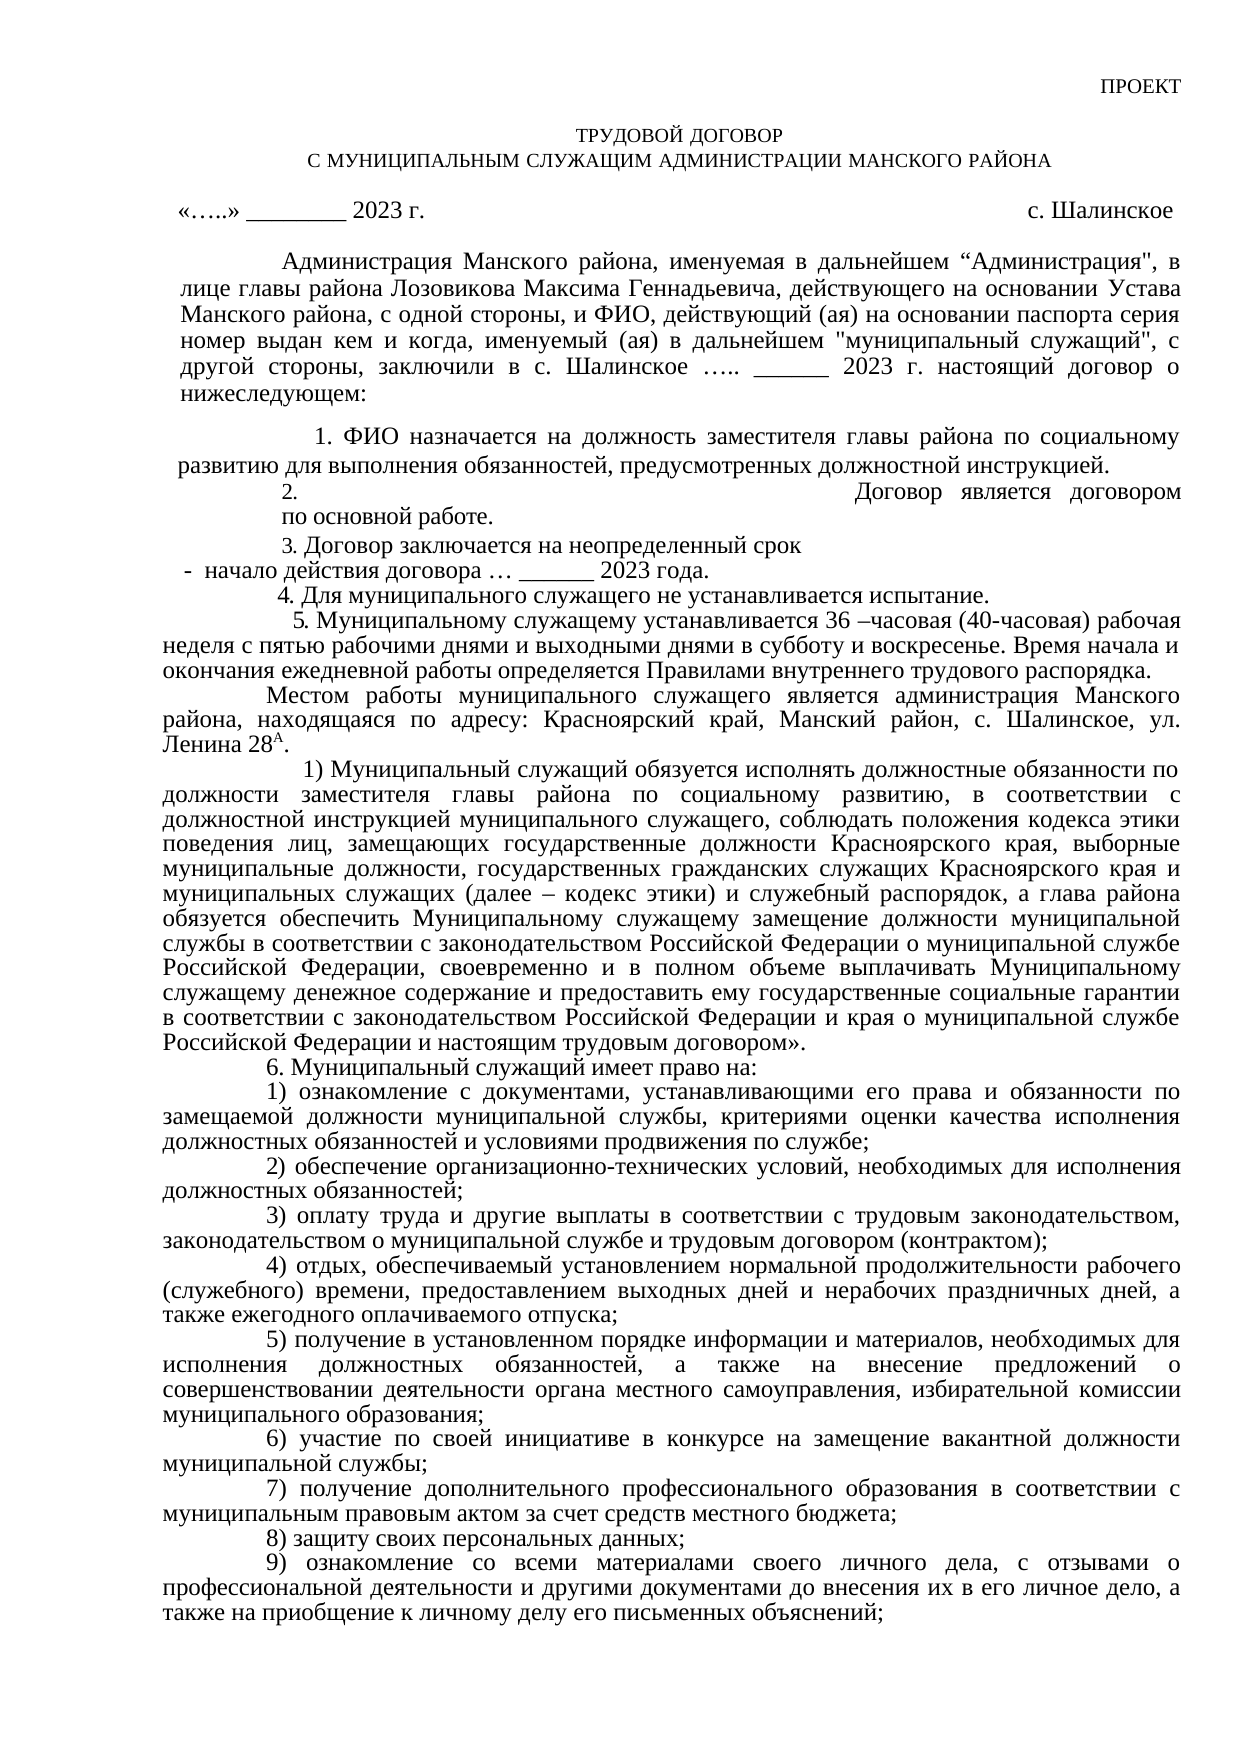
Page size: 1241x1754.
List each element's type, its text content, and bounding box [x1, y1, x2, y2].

text 4) отдых, обеспечиваемый установлением нормальной продолжительности рабочего (служебного) времени, предоставлением выходных дней и нерабочих праздничных дней, а также ежегодного оплачиваемого отпуска; [149, 1253, 1181, 1328]
text 6. Муниципальный служащий имеет право на: [149, 1055, 1181, 1080]
text - начало действия договора … ______ 2023 года. [177, 559, 1181, 583]
text 5) получение в установленном порядке информации и материалов, необходимых для исполнения должностных обязанностей, а также на внесение предложений о совершенствовании деятельности органа местного самоуправления, избирательной комиссии муниципального образования; [149, 1328, 1181, 1427]
list Договор является договором по основной работе. [281, 479, 1181, 530]
text трудовой договор [177, 122, 1181, 147]
text Местом работы муниципального служащего является администрация Манского района, находящаяся по адресу: Красноярский край, Манский район, с. Шалинское, ул. Ленина 28А. [149, 683, 1181, 758]
text «…..» ________ 2023 г. с. Шалинское [177, 198, 1181, 224]
text 3) оплату труда и другие выплаты в соответствии с трудовым законодательством, законодательством о муниципальной службе и трудовым договором (контрактом); [149, 1204, 1181, 1253]
text Администрация Манского района, именуемая в дальнейшем “Администрация", в лице главы района Лозовикова Максима Геннадьевича, действующего на основании Устава Манского района, с одной стороны, и ФИО, действующий (ая) на основании паспорта серия номер выдан кем и когда, именуемый (ая) в дальнейшем "муниципальный служащий", с другой стороны, заключили в с. Шалинское ….. ______ 2023 г. настоящий договор о нижеследующем: [180, 249, 1181, 406]
text 1. ФИО назначается на должность заместителя главы района по социальному развитию для выполнения обязанностей, предусмотренных должностной инструкцией. [177, 421, 1181, 479]
text 6) участие по своей инициативе в конкурсе на замещение вакантной должности муниципальной службы; [149, 1427, 1181, 1477]
text 1) Муниципальный служащий обязуется исполнять должностные обязанности по должности заместителя главы района по социальному развитию, в соответствии с должностной инструкцией муниципального служащего, соблюдать положения кодекса этики поведения лиц, замещающих государственные должности Красноярского края, выборные муниципальные должности, государственных гражданских служащих Красноярского края и муниципальных служащих (далее – кодекс этики) и служебный распорядок, а глава района обязуется обеспечить Муниципальному служащему замещение должности муниципальной службы в соответствии с законодательством Российской Федерации о муниципальной службе Российской Федерации, своевременно и в полном объеме выплачивать Муниципальному служащему денежное содержание и предоставить ему государственные социальные гарантии в соответствии с законодательством Российской Федерации и края о муниципальной службе Российской Федерации и настоящим трудовым договором». [149, 758, 1181, 1055]
text 9) ознакомление со всеми материалами своего личного дела, с отзывами о профессиональной деятельности и другими документами до внесения их в его личное дело, а также на приобщение к личному делу его письменных объяснений; [149, 1551, 1181, 1625]
text 5. Муниципальному служащему устанавливается 36 –часовая (40-часовая) рабочая неделя с пятью рабочими днями и выходными днями в субботу и воскресенье. Время начала и окончания ежедневной работы определяется Правилами внутреннего трудового распорядка. [149, 609, 1181, 683]
text 8) защиту своих персональных данных; [149, 1526, 1181, 1551]
text 1) ознакомление с документами, устанавливающими его права и обязанности по замещаемой должности муниципальной службы, критериями оценки качества исполнения должностных обязанностей и условиями продвижения по службе; [149, 1080, 1181, 1154]
text 4. Для муниципального служащего не устанавливается испытание. [177, 584, 1181, 609]
list Договор заключается на неопределенный срок [281, 530, 1181, 559]
text 7) получение дополнительного профессионального образования в соответствии с муниципальным правовым актом за счет средств местного бюджета; [149, 1477, 1181, 1526]
text с муниципальным служащим администрации манского района [177, 147, 1181, 173]
text 2) обеспечение организационно-технических условий, необходимых для исполнения должностных обязанностей; [149, 1154, 1181, 1204]
